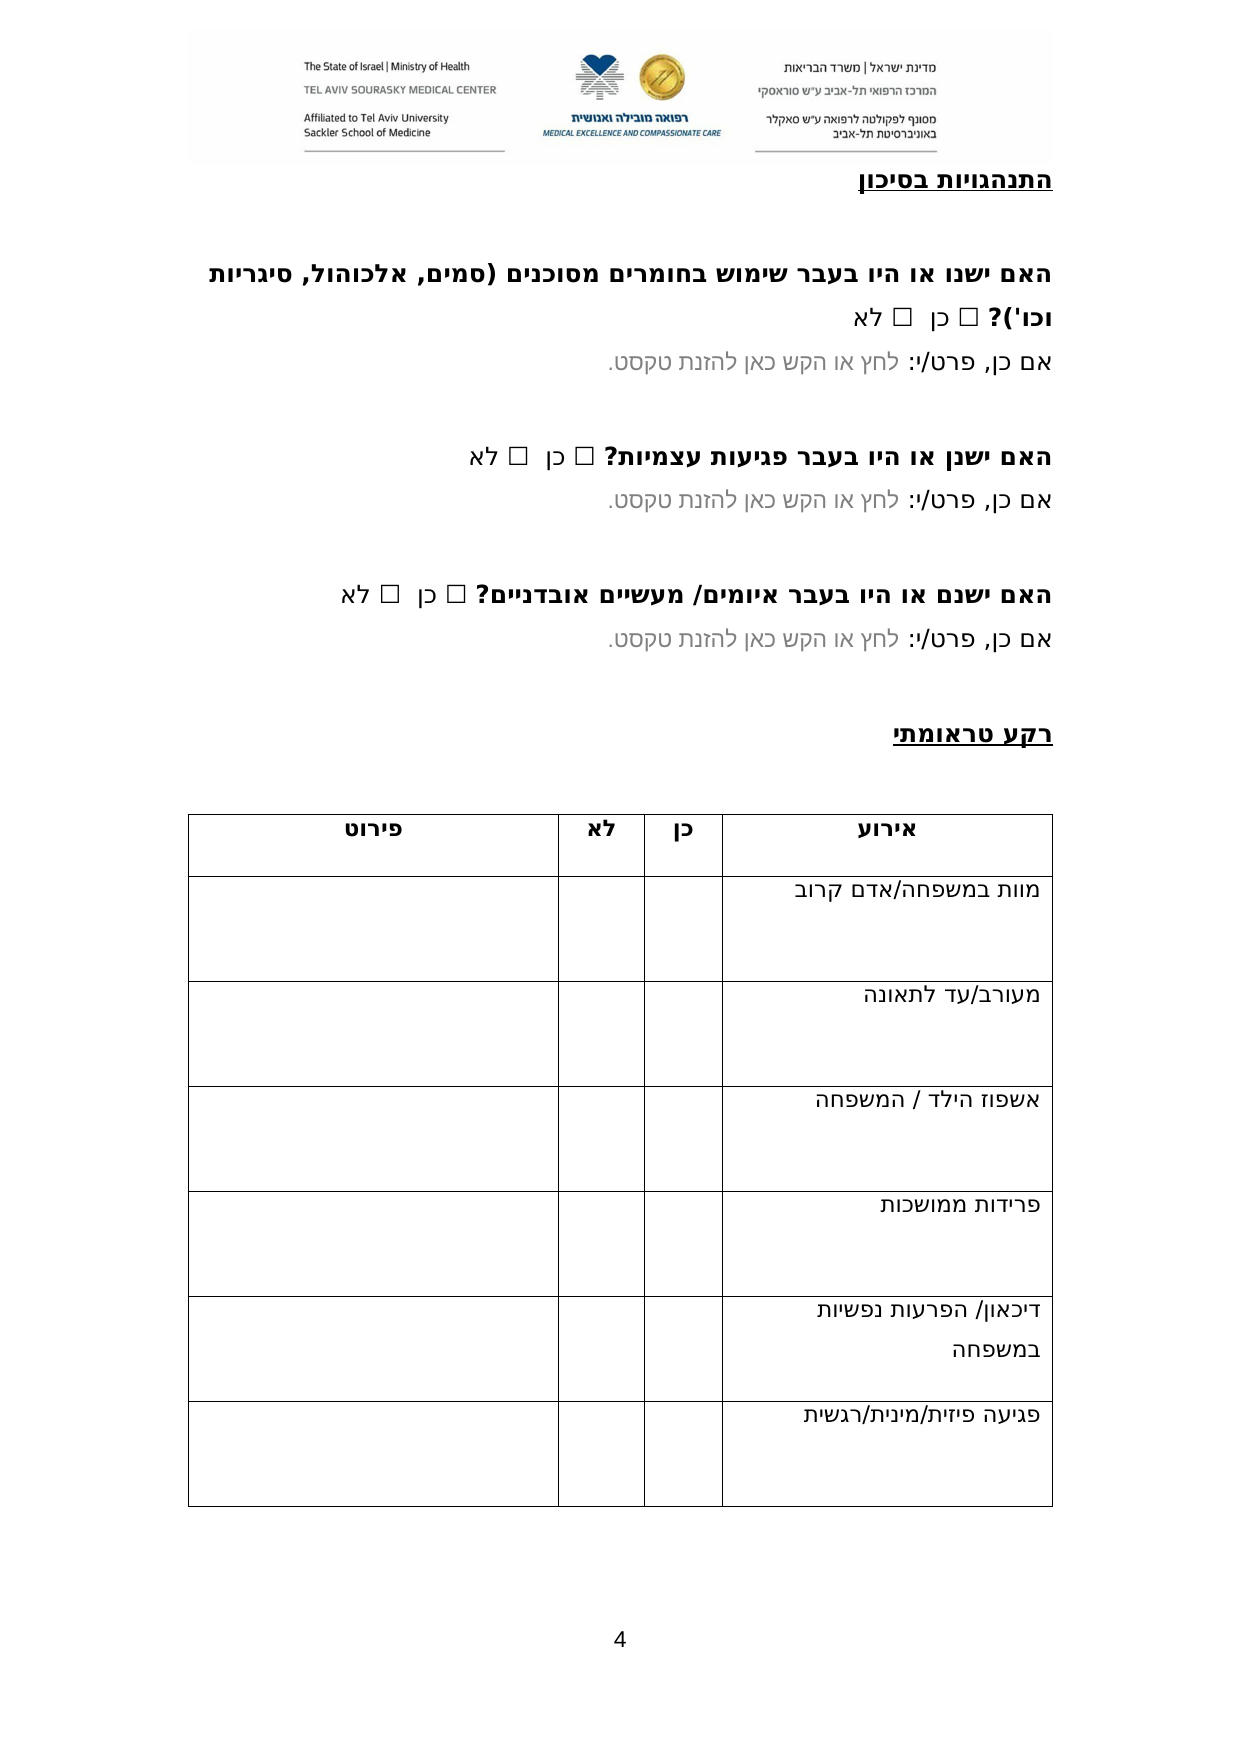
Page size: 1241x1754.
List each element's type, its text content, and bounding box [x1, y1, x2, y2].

table_header אירוע [723, 815, 1052, 876]
table_cell פרידות ממושכות [723, 1192, 1052, 1296]
table_cell דיכאון/ הפרעות נפשיות במשפחה [723, 1297, 1052, 1401]
text אם כן, פרט/י: [187, 347, 1053, 376]
text אם כן, פרט/י: [187, 486, 1053, 515]
table_cell [645, 1297, 722, 1401]
table_cell [559, 1087, 644, 1191]
table_cell [645, 982, 722, 1086]
table_cell [645, 1087, 722, 1191]
table_cell אשפוז הילד / המשפחה [723, 1087, 1052, 1191]
text רקע טראומתי [187, 719, 1053, 748]
table_cell [645, 1402, 722, 1506]
table_cell [189, 1192, 558, 1296]
table_cell [559, 1402, 644, 1506]
table_cell [189, 982, 558, 1086]
table_cell [645, 1192, 722, 1296]
table_cell [189, 1402, 558, 1506]
table_cell [189, 1297, 558, 1401]
text התנהגויות בסיכון [187, 165, 1053, 194]
table_cell [559, 1192, 644, 1296]
table_cell [189, 877, 558, 981]
text אם כן, פרט/י: [187, 624, 1053, 653]
table_cell [189, 1087, 558, 1191]
table_cell [559, 982, 644, 1086]
text האם ישנן או היו בעבר פגיעות עצמיות? כן לא [187, 442, 1053, 471]
table_cell מוות במשפחה/אדם קרוב [723, 877, 1052, 981]
picture [187, 29, 1053, 165]
text האם ישנם או היו בעבר איומים/ מעשיים אובדניים? כן לא [187, 581, 1053, 610]
table_header כן [645, 815, 722, 876]
text האם ישנו או היו בעבר שימוש בחומרים מסוכנים (סמים, אלכוהול, סיגריות וכו')? כן לא [187, 260, 1053, 333]
table_cell [559, 1297, 644, 1401]
table_cell מעורב/עד לתאונה [723, 982, 1052, 1086]
table_cell [645, 877, 722, 981]
table_cell [559, 877, 644, 981]
table_header לא [559, 815, 644, 876]
table_cell פגיעה פיזית/מינית/רגשית [723, 1402, 1052, 1506]
table_header פירוט [189, 815, 558, 876]
